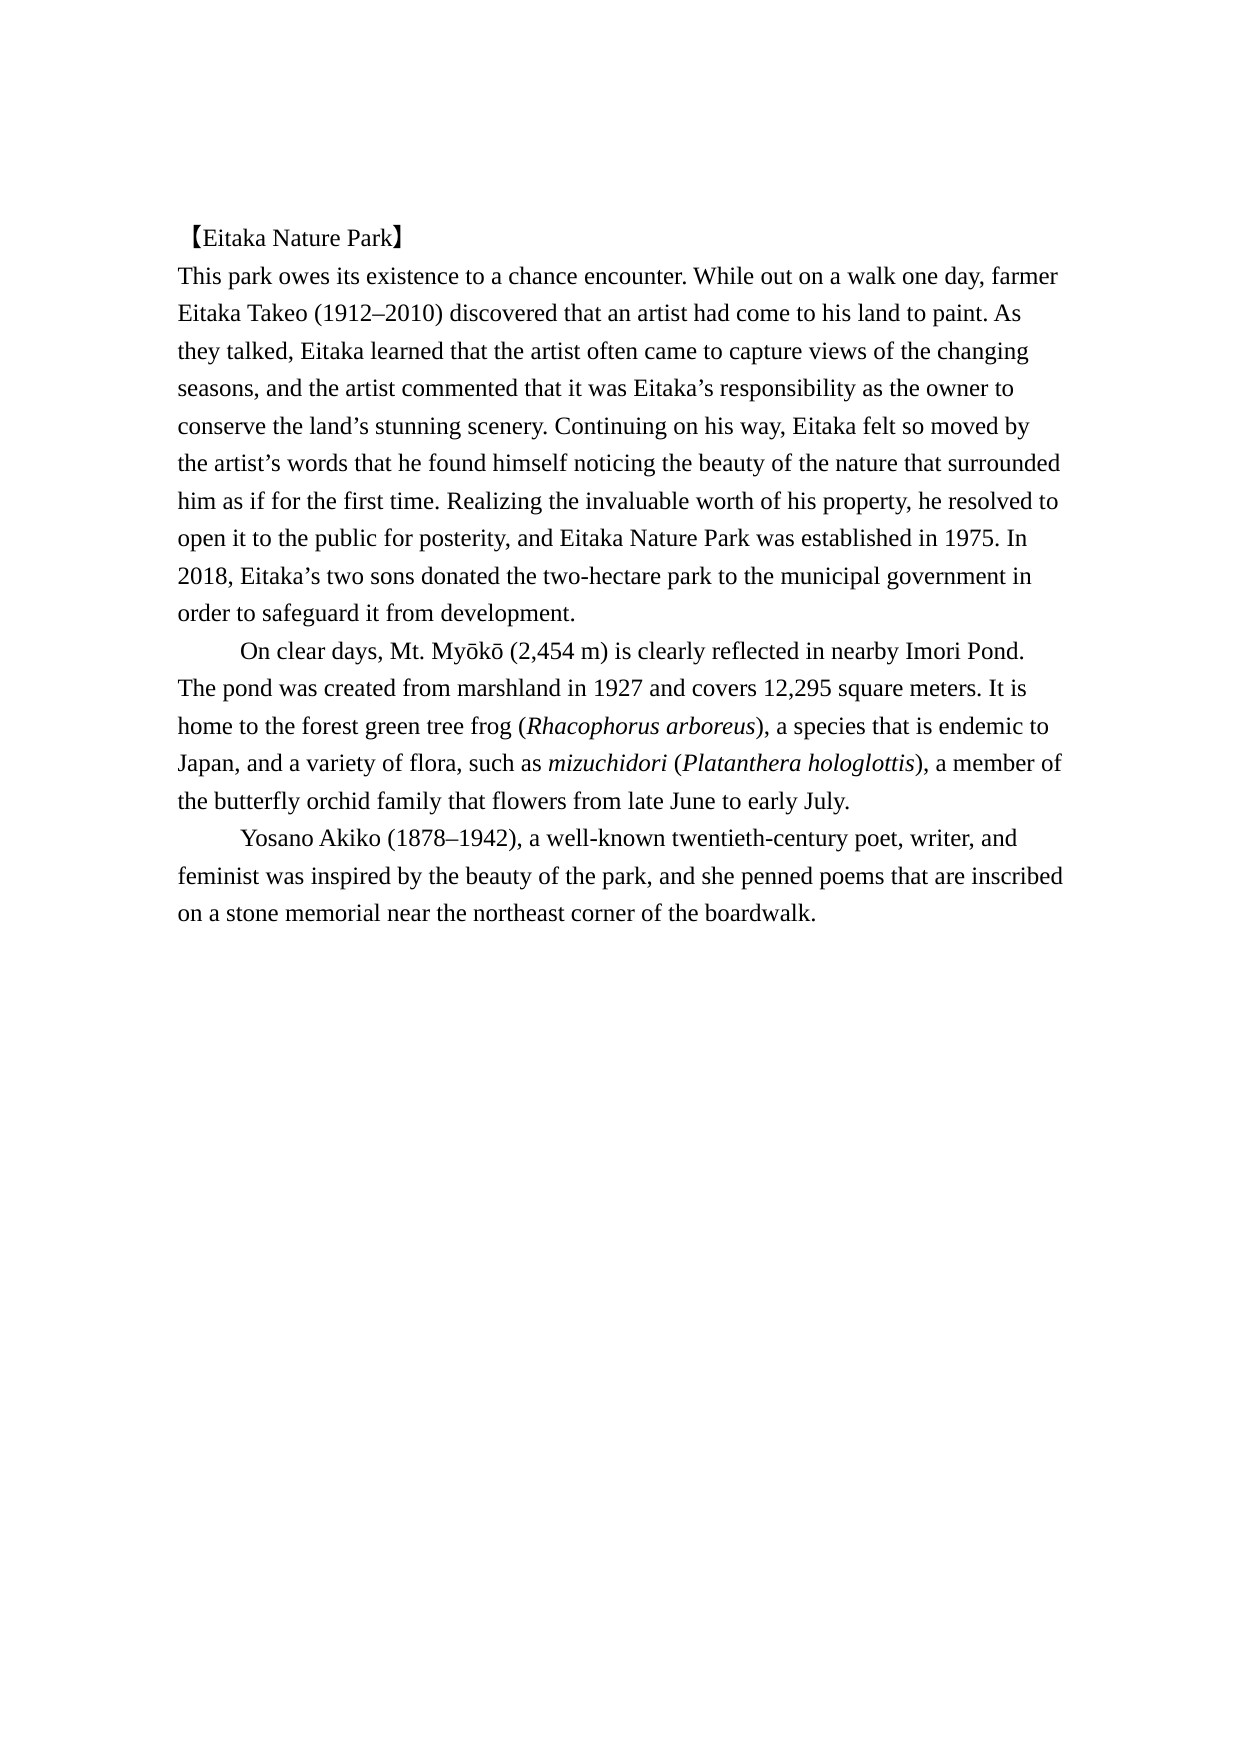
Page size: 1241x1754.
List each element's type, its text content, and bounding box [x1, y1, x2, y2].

text This park owes its existence to a chance encounter. While out on a walk one day, farmer Eitaka Takeo (1912–2010) discovered that an artist had come to his land to paint. As they talked, Eitaka learned that the artist often came to capture views of the changing seasons, and the artist commented that it was Eitaka’s responsibility as the owner to conserve the land’s stunning scenery. Continuing on his way, Eitaka felt so moved by the artist’s words that he found himself noticing the beauty of the nature that surrounded him as if for the first time. Realizing the invaluable worth of his property, he resolved to open it to the public for posterity, and Eitaka Nature Park was established in 1975. In 2018, Eitaka’s two sons donated the two-hectare park to the municipal government in order to safeguard it from development. [177, 254, 1063, 629]
text On clear days, Mt. Myōkō (2,454 m) is clearly reflected in nearby Imori Pond. The pond was created from marshland in 1927 and covers 12,295 square meters. It is home to the forest green tree frog (Rhacophorus arboreus), a species that is endemic to Japan, and a variety of flora, such as mizuchidori (Platanthera hologlottis), a member of the butterfly orchid family that flowers from late June to early July. [177, 629, 1063, 817]
text 【Eitaka Nature Park】 [177, 217, 1063, 254]
text Yosano Akiko (1878–1942), a well-known twentieth-century poet, writer, and feminist was inspired by the beauty of the park, and she penned poems that are inscribed on a stone memorial near the northeast corner of the boardwalk. [177, 817, 1063, 929]
